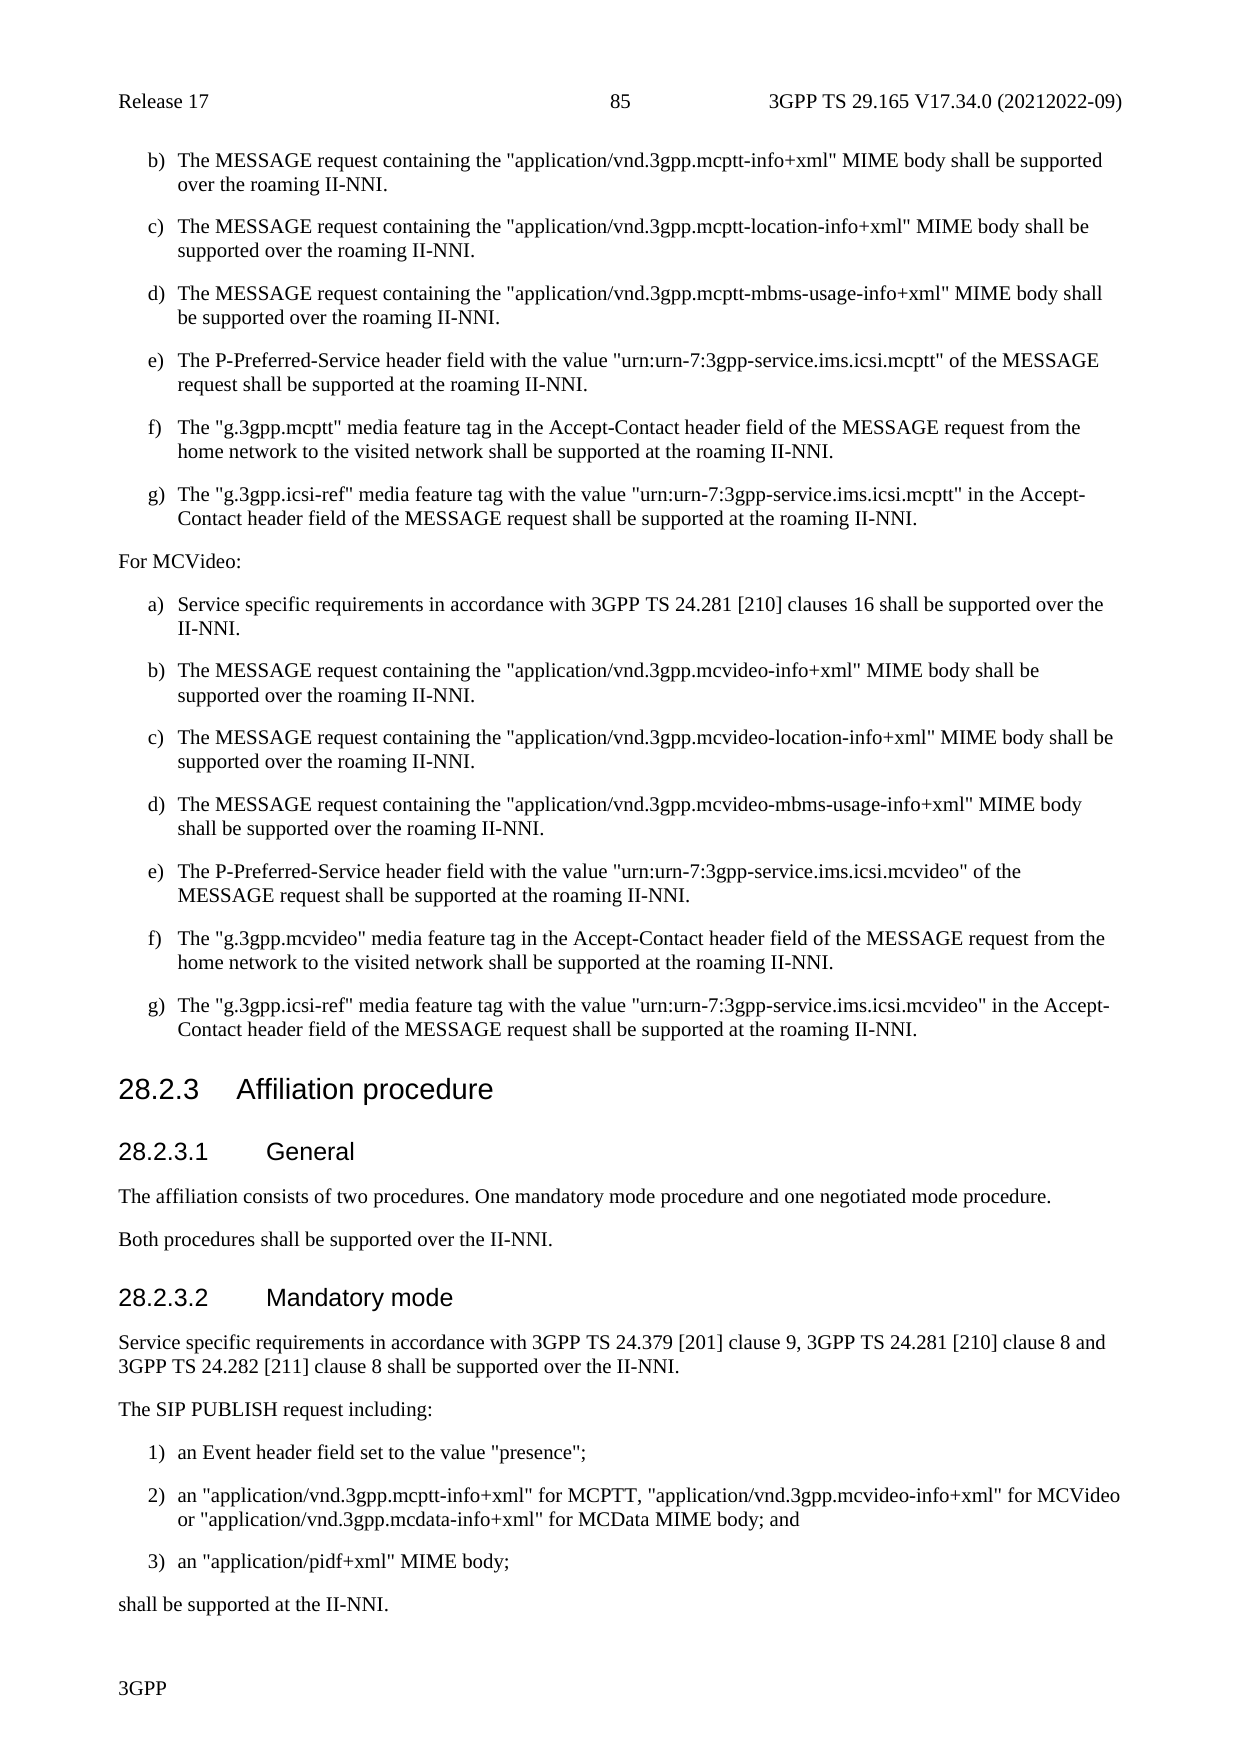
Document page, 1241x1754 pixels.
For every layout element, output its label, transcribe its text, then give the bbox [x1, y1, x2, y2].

text The affiliation consists of two procedures. One mandatory mode procedure and one negotiated mode procedure. [118, 1184, 1122, 1208]
text b) The MESSAGE request containing the "application/vnd.3gpp.mcvideo-info+xml" MIME body shall be supported over the roaming II-NNI. [148, 658, 1122, 707]
text e) The P-Preferred-Service header field with the value "urn:urn-7:3gpp-service.ims.icsi.mcvideo" of the MESSAGE request shall be supported at the roaming II-NNI. [148, 859, 1122, 907]
text The SIP PUBLISH request including: [118, 1397, 1122, 1421]
subtitle 28.2.3 Affiliation procedure [118, 1072, 1122, 1106]
text b) The MESSAGE request containing the "application/vnd.3gpp.mcptt-info+xml" MIME body shall be supported over the roaming II-NNI. [148, 147, 1122, 196]
text 2) an "application/vnd.3gpp.mcptt-info+xml" for MCPTT, "application/vnd.3gpp.mcvideo-info+xml" for MCVideo or "application/vnd.3gpp.mcdata-info+xml" for MCData MIME body; and [148, 1483, 1122, 1531]
subtitle 28.2.3.1 General [118, 1137, 1122, 1166]
text a) Service specific requirements in accordance with 3GPP TS 24.281 [210] clauses 16 shall be supported over the II-NNI. [148, 592, 1122, 640]
text c) The MESSAGE request containing the "application/vnd.3gpp.mcptt-location-info+xml" MIME body shall be supported over the roaming II-NNI. [148, 214, 1122, 262]
text Both procedures shall be supported over the II-NNI. [118, 1227, 1122, 1251]
text f) The "g.3gpp.mcvideo" media feature tag in the Accept-Contact header field of the MESSAGE request from the home network to the visited network shall be supported at the roaming II-NNI. [148, 926, 1122, 974]
text 1) an Event header field set to the value "presence"; [148, 1440, 1122, 1464]
text d) The MESSAGE request containing the "application/vnd.3gpp.mcvideo-mbms-usage-info+xml" MIME body shall be supported over the roaming II-NNI. [148, 792, 1122, 840]
text f) The "g.3gpp.mcptt" media feature tag in the Accept-Contact header field of the MESSAGE request from the home network to the visited network shall be supported at the roaming II-NNI. [148, 415, 1122, 463]
text g) The "g.3gpp.icsi-ref" media feature tag with the value "urn:urn-7:3gpp-service.ims.icsi.mcptt" in the Accept-Contact header field of the MESSAGE request shall be supported at the roaming II-NNI. [148, 482, 1122, 530]
text For MCVideo: [118, 549, 1122, 573]
text e) The P-Preferred-Service header field with the value "urn:urn-7:3gpp-service.ims.icsi.mcptt" of the MESSAGE request shall be supported at the roaming II-NNI. [148, 348, 1122, 396]
text g) The "g.3gpp.icsi-ref" media feature tag with the value "urn:urn-7:3gpp-service.ims.icsi.mcvideo" in the Accept-Contact header field of the MESSAGE request shall be supported at the roaming II-NNI. [148, 993, 1122, 1041]
subtitle 28.2.3.2 Mandatory mode [118, 1283, 1122, 1311]
text Service specific requirements in accordance with 3GPP TS 24.379 [201] clause 9, 3GPP TS 24.281 [210] clause 8 and 3GPP TS 24.282 [211] clause 8 shall be supported over the II-NNI. [118, 1330, 1122, 1378]
text c) The MESSAGE request containing the "application/vnd.3gpp.mcvideo-location-info+xml" MIME body shall be supported over the roaming II-NNI. [148, 725, 1122, 773]
text d) The MESSAGE request containing the "application/vnd.3gpp.mcptt-mbms-usage-info+xml" MIME body shall be supported over the roaming II-NNI. [148, 281, 1122, 329]
text 3) an "application/pidf+xml" MIME body; [148, 1549, 1122, 1573]
text shall be supported at the II-NNI. [118, 1592, 1122, 1616]
